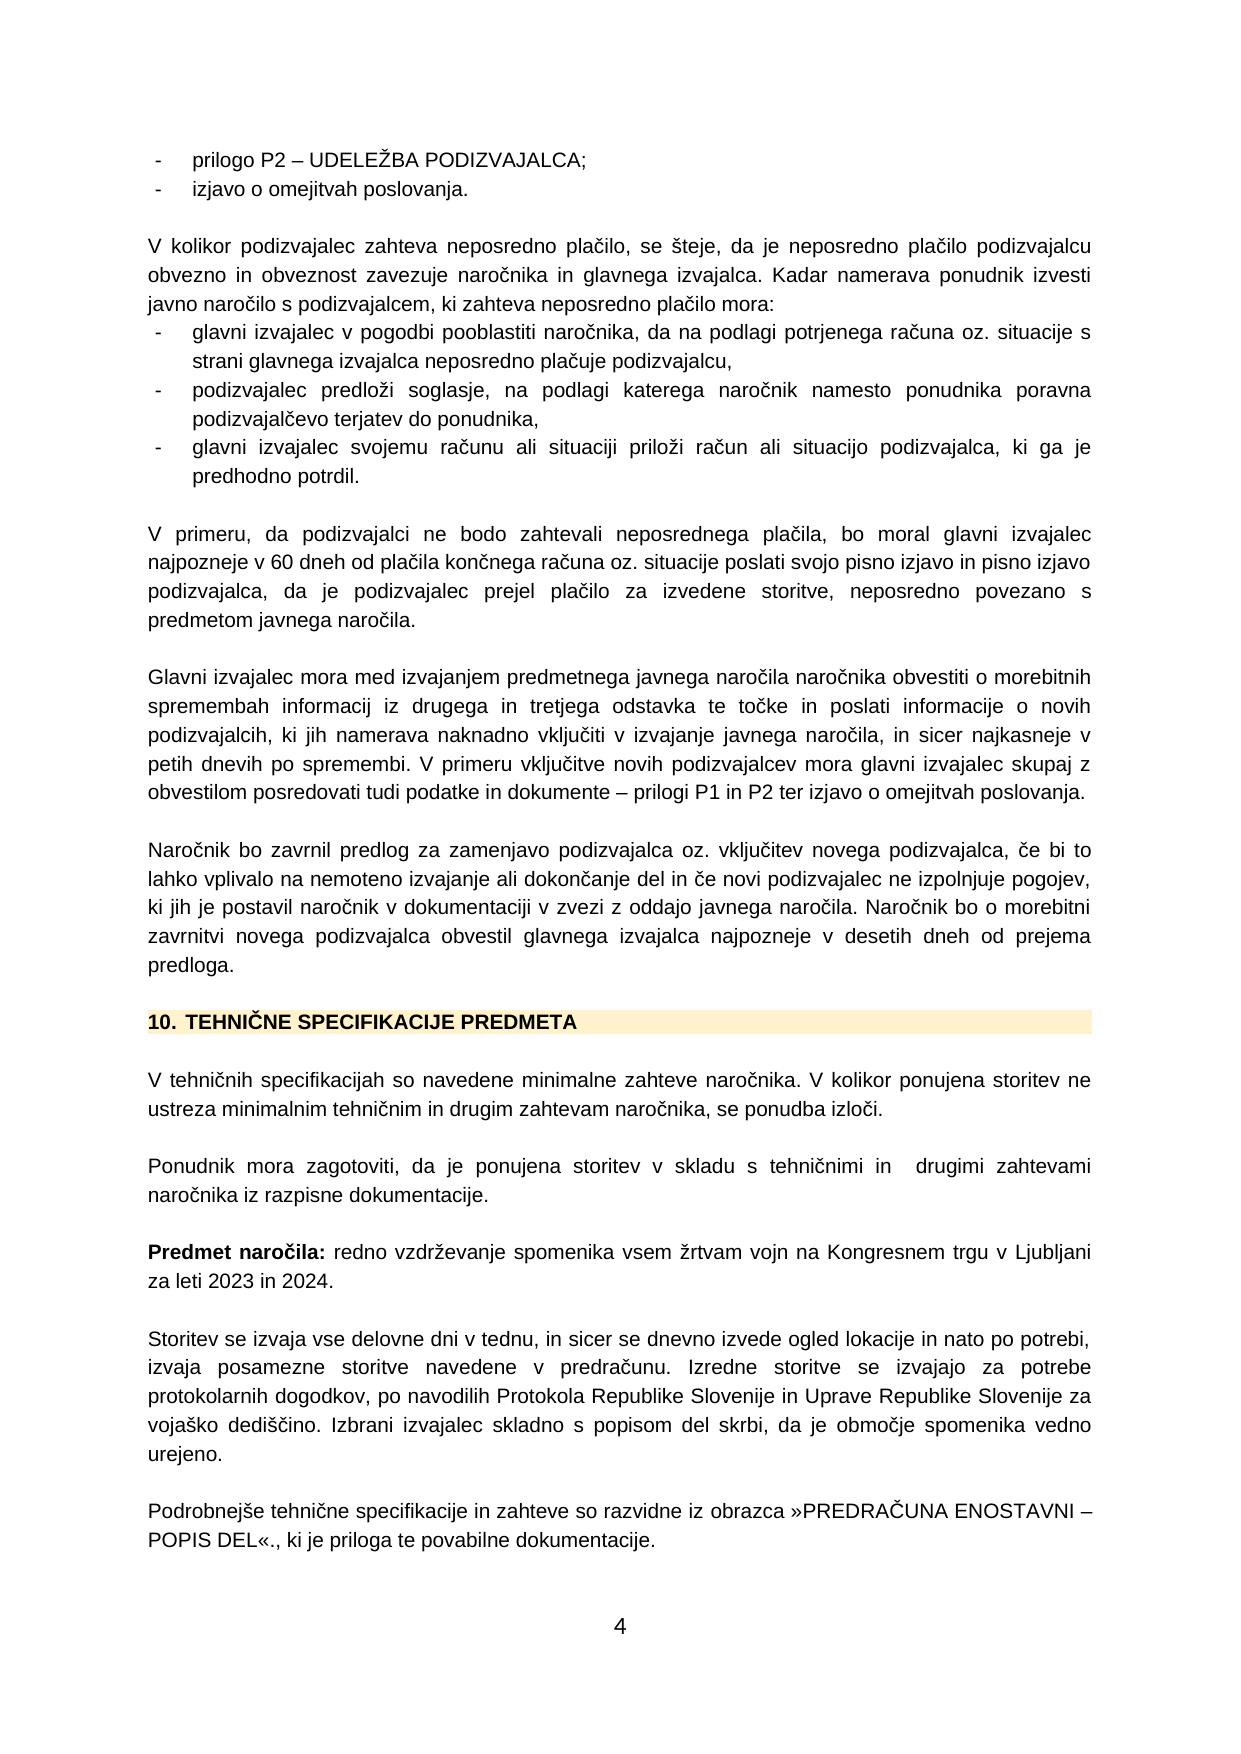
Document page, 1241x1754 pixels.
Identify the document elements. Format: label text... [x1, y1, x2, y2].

text V tehničnih specifikacijah so navedene minimalne zahteve naročnika. V kolikor ponujena storitev ne ustreza minimalnim tehničnim in drugim zahtevam naročnika, se ponudba izloči. [148, 1068, 1092, 1120]
text Ponudnik mora zagotoviti, da je ponujena storitev v skladu s tehničnimi in drugimi zahtevami naročnika iz razpisne dokumentacije. [148, 1154, 1092, 1207]
list glavni izvajalec v pogodbi pooblastiti naročnika, da na podlagi potrjenega računa oz. situacije s strani glavnega izvajalca neposredno plačuje podizvajalcu, [154, 320, 1092, 373]
list izjavo o omejitvah poslovanja. [154, 176, 1092, 200]
text Glavni izvajalec mora med izvajanjem predmetnega javnega naročila naročnika obvestiti o morebitnih spremembah informacij iz drugega in tretjega odstavka te točke in poslati informacije o novih podizvajalcih, ki jih namerava naknadno vključiti v izvajanje javnega naročila, in sicer najkasneje v petih dnevih po spremembi. V primeru vključitve novih podizvajalcev mora glavni izvajalec skupaj z obvestilom posredovati tudi podatke in dokumente – prilogi P1 in P2 ter izjavo o omejitvah poslovanja. [148, 665, 1092, 804]
text V kolikor podizvajalec zahteva neposredno plačilo, se šteje, da je neposredno plačilo podizvajalcu obvezno in obveznost zavezuje naročnika in glavnega izvajalca. Kadar namerava ponudnik izvesti javno naročilo s podizvajalcem, ki zahteva neposredno plačilo mora: [148, 234, 1092, 315]
list TEHNIČNE SPECIFIKACIJE PREDMETA [148, 1010, 1092, 1034]
list podizvajalec predloži soglasje, na podlagi katerega naročnik namesto ponudnika poravna podizvajalčevo terjatev do ponudnika, [154, 378, 1092, 430]
text Storitev se izvaja vse delovne dni v tednu, in sicer se dnevno izvede ogled lokacije in nato po potrebi, izvaja posamezne storitve navedene v predračunu. Izredne storitve se izvajajo za potrebe protokolarnih dogodkov, po navodilih Protokola Republike Slovenije in Uprave Republike Slovenije za vojaško dediščino. Izbrani izvajalec skladno s popisom del skrbi, da je območje spomenika vedno urejeno. [148, 1326, 1092, 1465]
text Naročnik bo zavrnil predlog za zamenjavo podizvajalca oz. vključitev novega podizvajalca, če bi to lahko vplivalo na nemoteno izvajanje ali dokončanje del in če novi podizvajalec ne izpolnjuje pogojev, ki jih je postavil naročnik v dokumentaciji v zvezi z oddajo javnega naročila. Naročnik bo o morebitni zavrnitvi novega podizvajalca obvestil glavnega izvajalca najpozneje v desetih dneh od prejema predloga. [148, 838, 1092, 977]
list prilogo P2 – UDELEŽBA PODIZVAJALCA; [154, 148, 1092, 172]
text Podrobnejše tehnične specifikacije in zahteve so razvidne iz obrazca »PREDRAČUNA ENOSTAVNI – POPIS DEL«., ki je priloga te povabilne dokumentacije. [148, 1499, 1092, 1552]
text Predmet naročila: redno vzdrževanje spomenika vsem žrtvam vojn na Kongresnem trgu v Ljubljani za leti 2023 in 2024. [148, 1240, 1092, 1293]
list glavni izvajalec svojemu računu ali situaciji priloži račun ali situacijo podizvajalca, ki ga je predhodno potrdil. [154, 435, 1092, 488]
text V primeru, da podizvajalci ne bodo zahtevali neposrednega plačila, bo moral glavni izvajalec najpozneje v 60 dneh od plačila končnega računa oz. situacije poslati svojo pisno izjavo in pisno izjavo podizvajalca, da je podizvajalec prejel plačilo za izvedene storitve, neposredno povezano s predmetom javnega naročila. [148, 521, 1092, 632]
